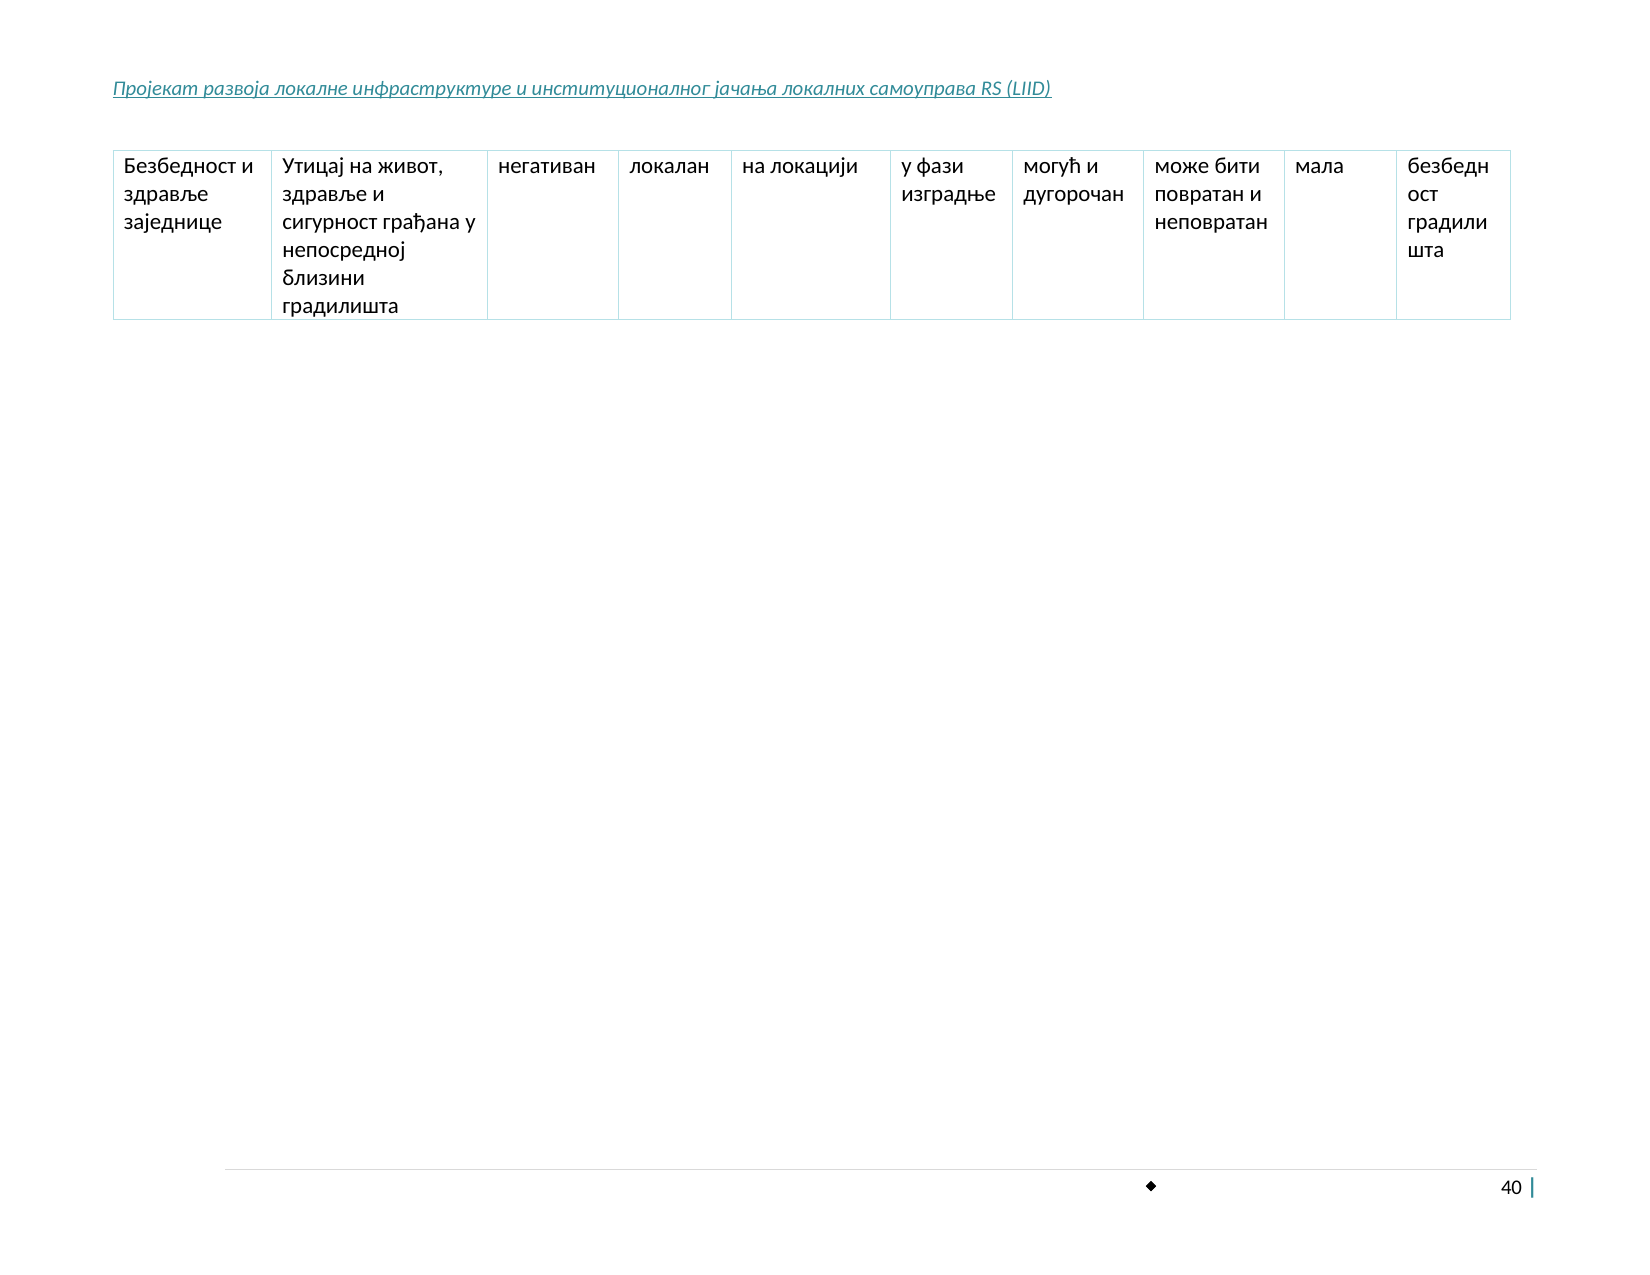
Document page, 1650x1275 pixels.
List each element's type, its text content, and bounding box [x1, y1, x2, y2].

table_cell у фази изградње [891, 151, 1012, 319]
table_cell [1144, 151, 1284, 319]
table_cell безбедност градилишта [1397, 151, 1510, 319]
table_cell негативан [488, 151, 618, 319]
table_cell на локацији [732, 151, 890, 319]
table_cell могућ и дугорочан [1013, 151, 1143, 319]
table_cell Безбедност и здравље заједнице [114, 151, 271, 319]
table_cell Утицај на живот, здравље и сигурност грађана у непосредној близини градилишта [272, 151, 487, 319]
table_cell мала [1285, 151, 1396, 319]
table_cell локалан [619, 151, 731, 319]
